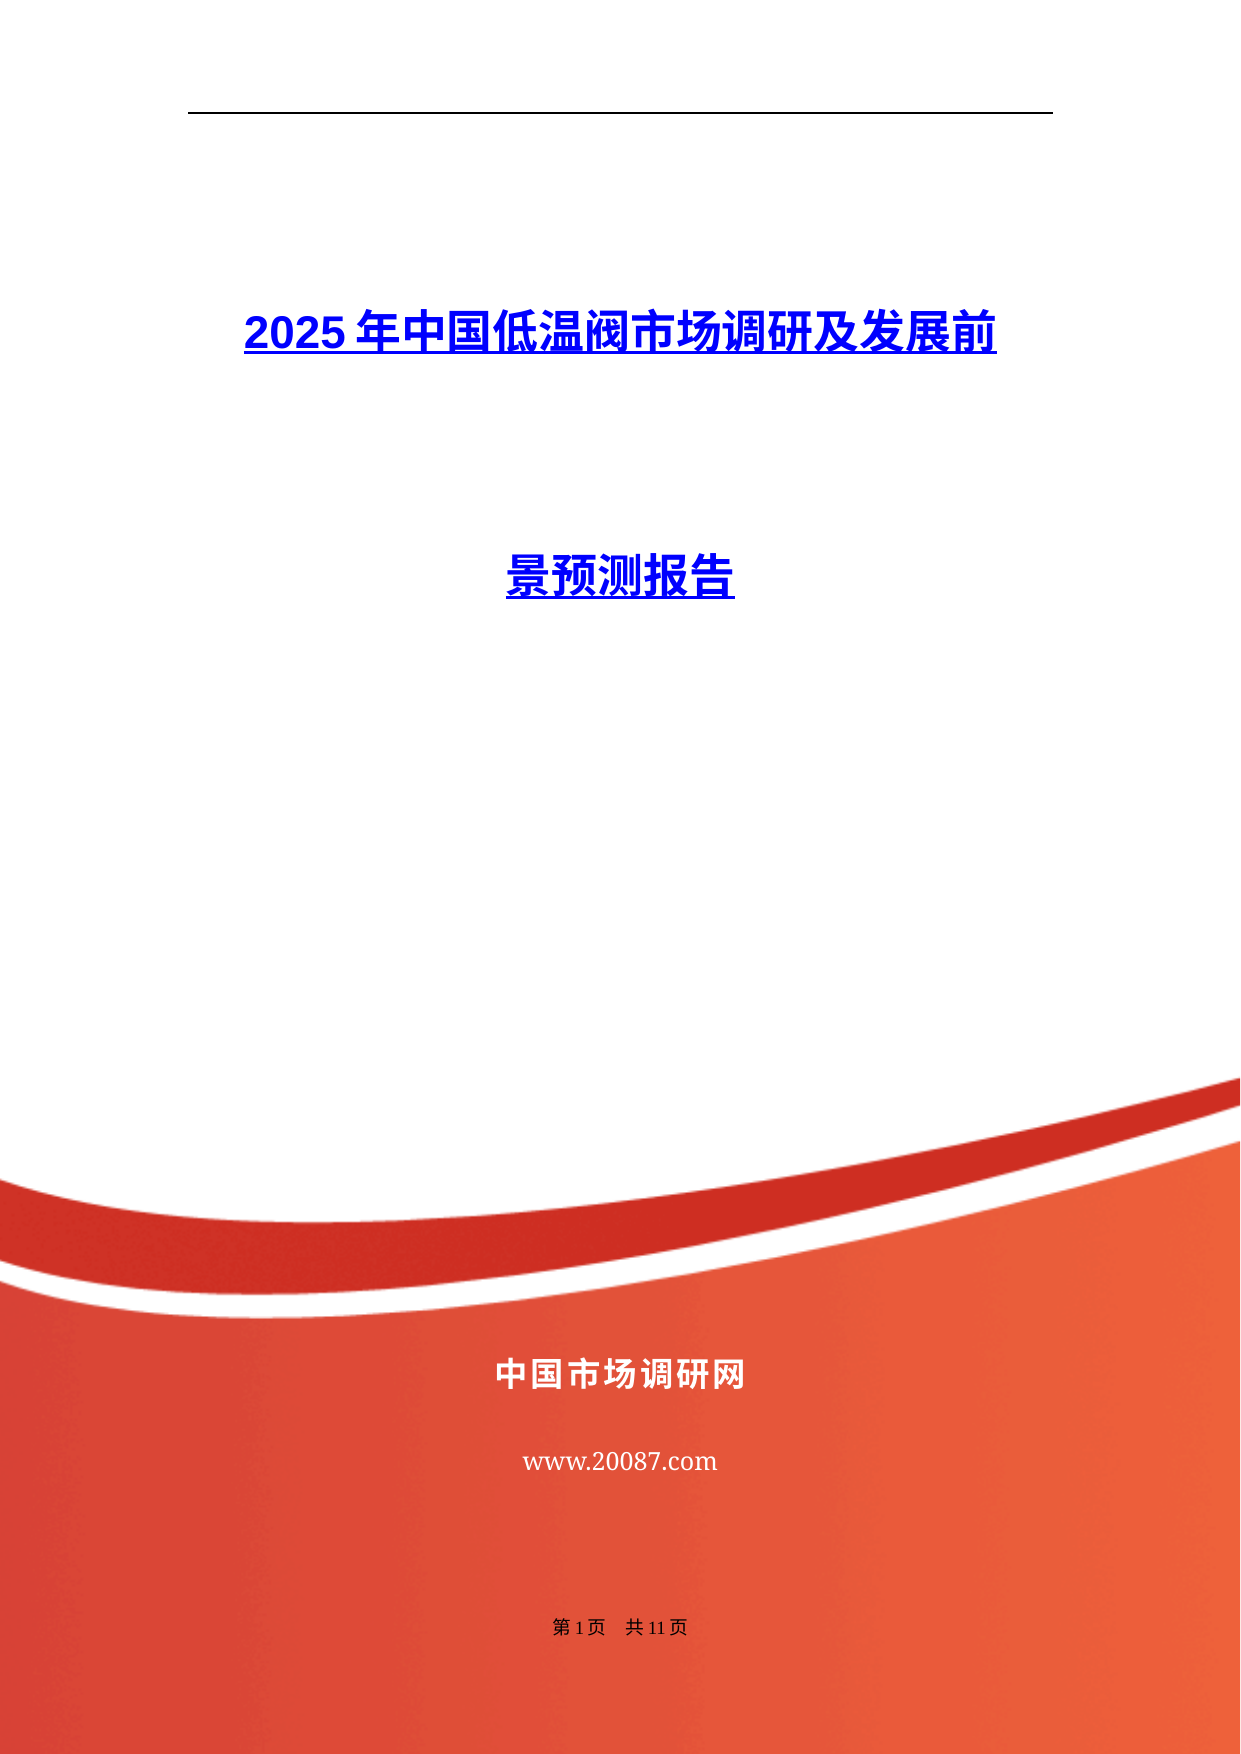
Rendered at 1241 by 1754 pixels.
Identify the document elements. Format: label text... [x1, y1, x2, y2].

table_header 2025年中国低温阀市场调研及发展前景预测报告 [188, 207, 1053, 773]
text www.20087.com [187, 1428, 1053, 1493]
picture [0, 1006, 1241, 1754]
subtitle 中国市场调研网 [187, 1339, 1053, 1404]
